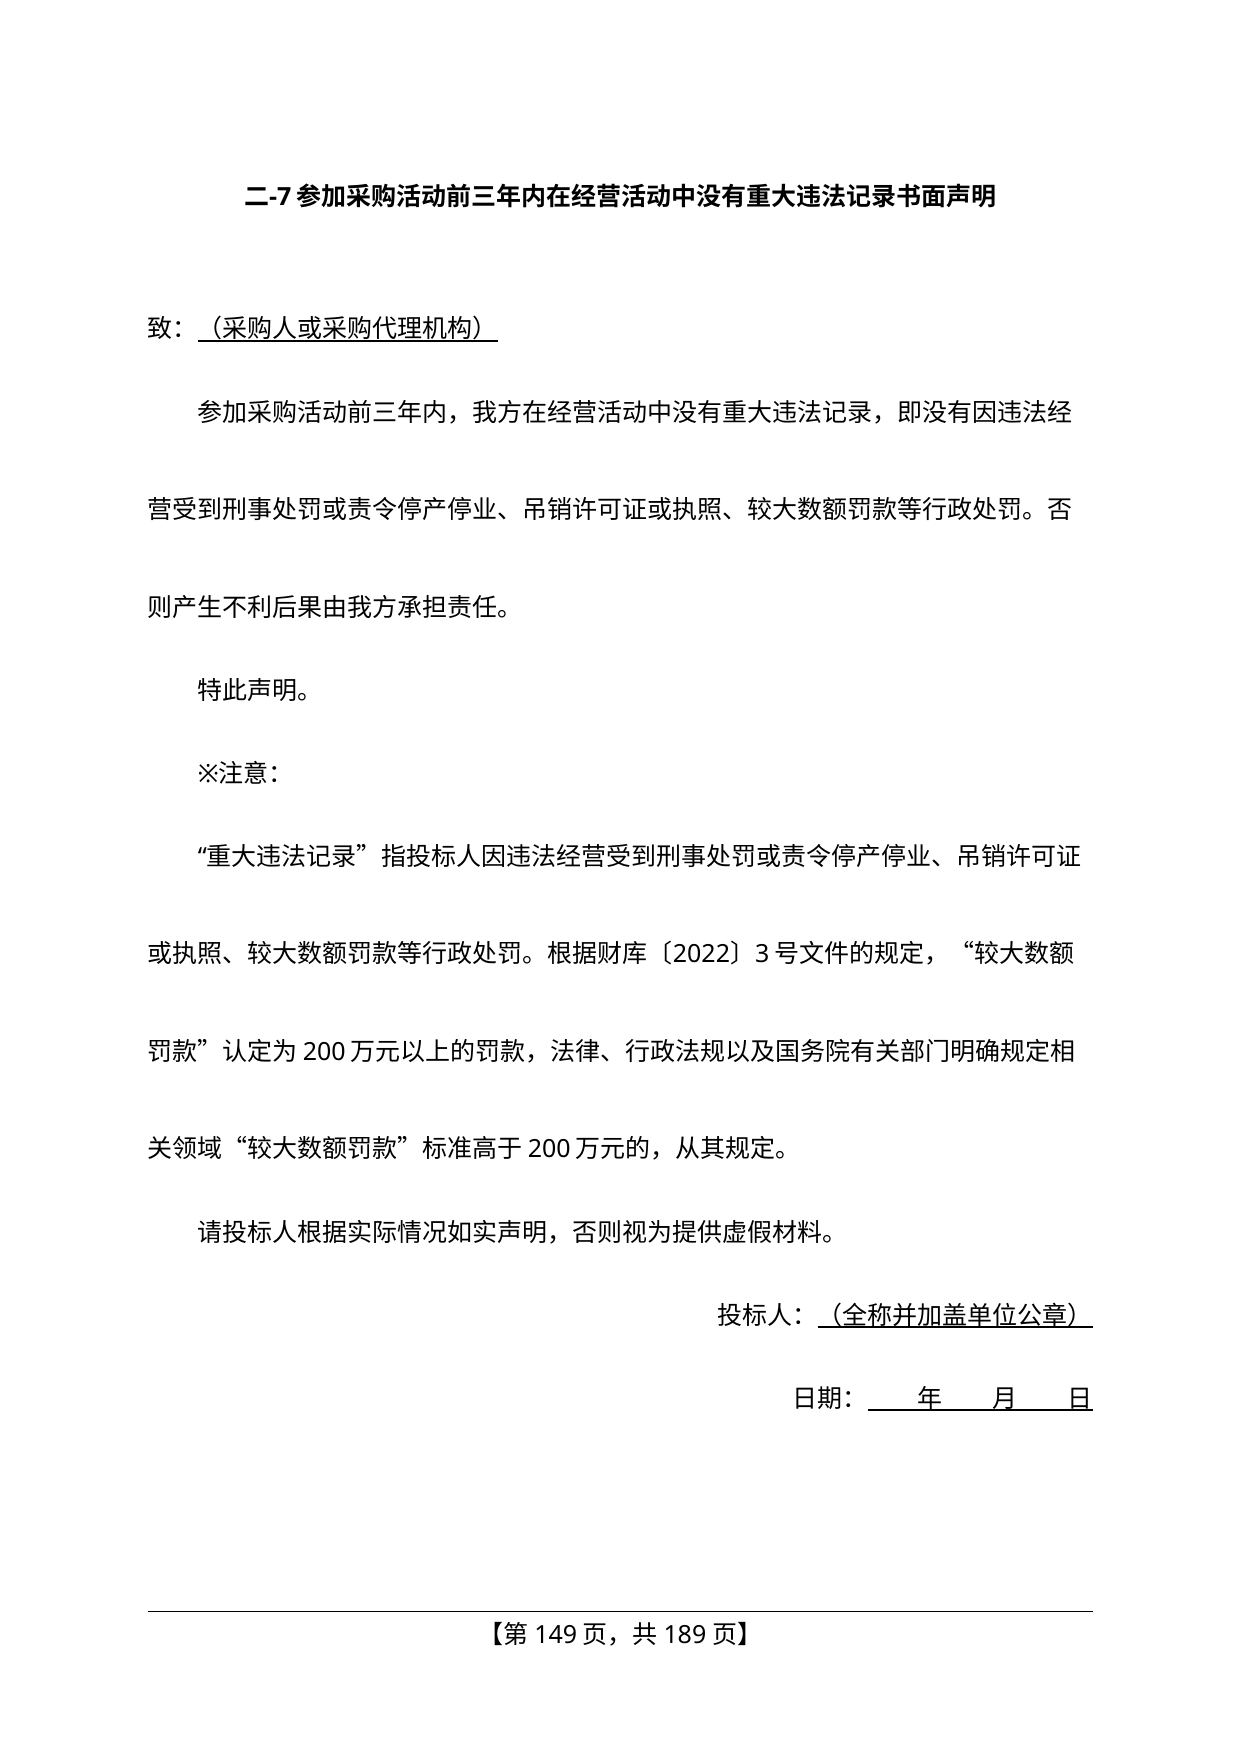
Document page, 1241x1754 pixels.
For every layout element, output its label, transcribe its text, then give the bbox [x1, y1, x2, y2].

text 特此声明。 [148, 656, 1092, 721]
text 日期： 年 月 日 [148, 1364, 1092, 1429]
text 投标人：（全称并加盖单位公章） [148, 1281, 1092, 1346]
text 二-7参加采购活动前三年内在经营活动中没有重大违法记录书面声明 [148, 162, 1092, 227]
text 请投标人根据实际情况如实声明，否则视为提供虚假材料。 [148, 1198, 1092, 1263]
text 致：（采购人或采购代理机构） [148, 294, 1092, 359]
text “重大违法记录”指投标人因违法经营受到刑事处罚或责令停产停业、吊销许可证或执照、较大数额罚款等行政处罚。根据财库〔2022〕3号文件的规定，“较大数额罚款”认定为200万元以上的罚款，法律、行政法规以及国务院有关部门明确规定相关领域“较大数额罚款”标准高于200万元的，从其规定。 [148, 822, 1092, 1179]
text ※注意： [148, 739, 1092, 804]
text 参加采购活动前三年内，我方在经营活动中没有重大违法记录，即没有因违法经营受到刑事处罚或责令停产停业、吊销许可证或执照、较大数额罚款等行政处罚。否则产生不利后果由我方承担责任。 [148, 378, 1092, 638]
